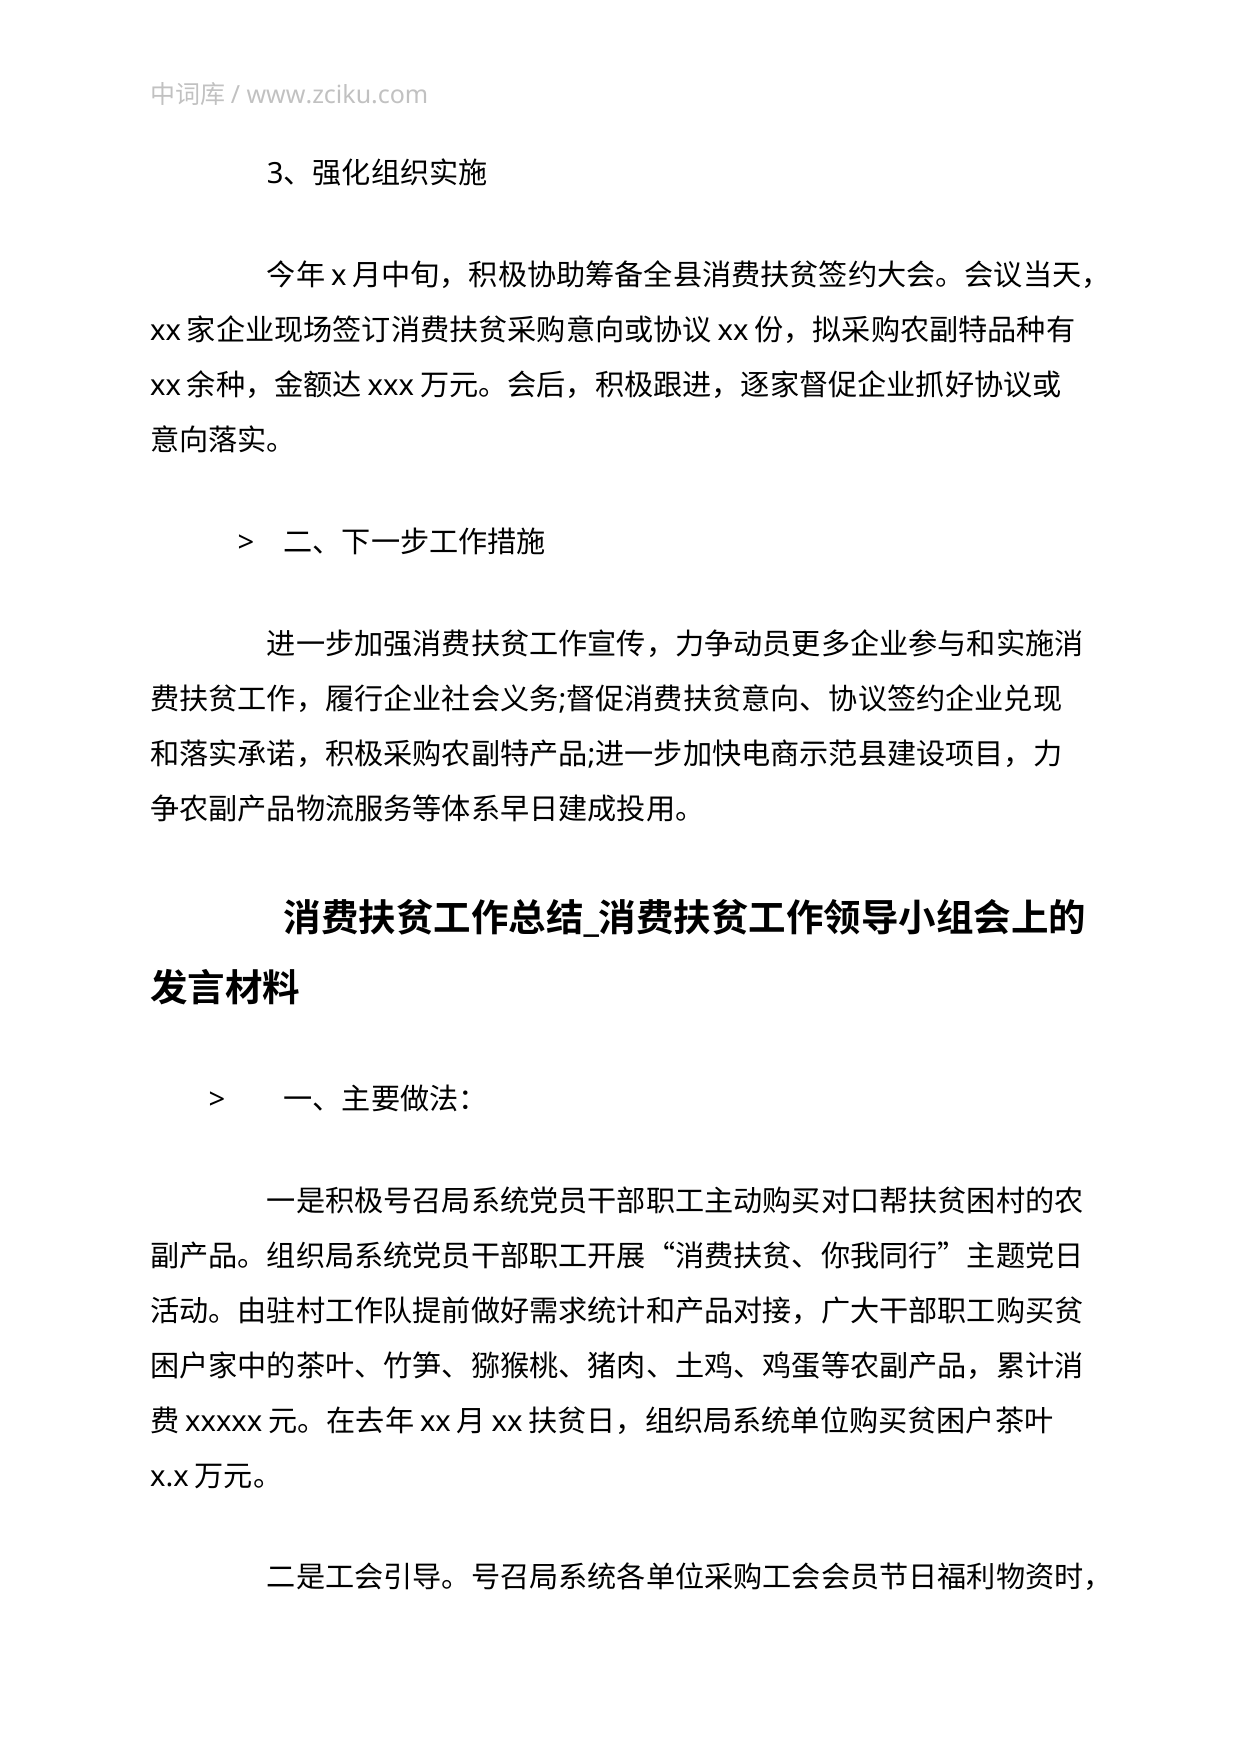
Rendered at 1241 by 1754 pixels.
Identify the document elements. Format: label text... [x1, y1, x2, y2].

text 3、强化组织实施 [150, 150, 1090, 192]
text > 二、下一步工作措施 [150, 519, 1090, 561]
text 进一步加强消费扶贫工作宣传，力争动员更多企业参与和实施消费扶贫工作，履行企业社会义务;督促消费扶贫意向、协议签约企业兑现和落实承诺，积极采购农副特产品;进一步加快电商示范县建设项目，力争农副产品物流服务等体系早日建成投用。 [150, 621, 1090, 828]
text 一是积极号召局系统党员干部职工主动购买对口帮扶贫困村的农副产品。组织局系统党员干部职工开展“消费扶贫、你我同行”主题党日活动。由驻村工作队提前做好需求统计和产品对接，广大干部职工购买贫困户家中的茶叶、竹笋、猕猴桃、猪肉、土鸡、鸡蛋等农副产品，累计消费xxxxx元。在去年xx月xx扶贫日，组织局系统单位购买贫困户茶叶x.x万元。 [150, 1177, 1090, 1494]
text 消费扶贫工作总结_消费扶贫工作领导小组会上的发言材料 [150, 887, 1090, 1012]
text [150, 1554, 1090, 1596]
text 今年x月中旬，积极协助筹备全县消费扶贫签约大会。会议当天，xx家企业现场签订消费扶贫采购意向或协议xx份，拟采购农副特品种有xx余种，金额达xxx万元。会后，积极跟进，逐家督促企业抓好协议或意向落实。 [150, 252, 1090, 459]
text > 一、主要做法： [150, 1076, 1090, 1118]
